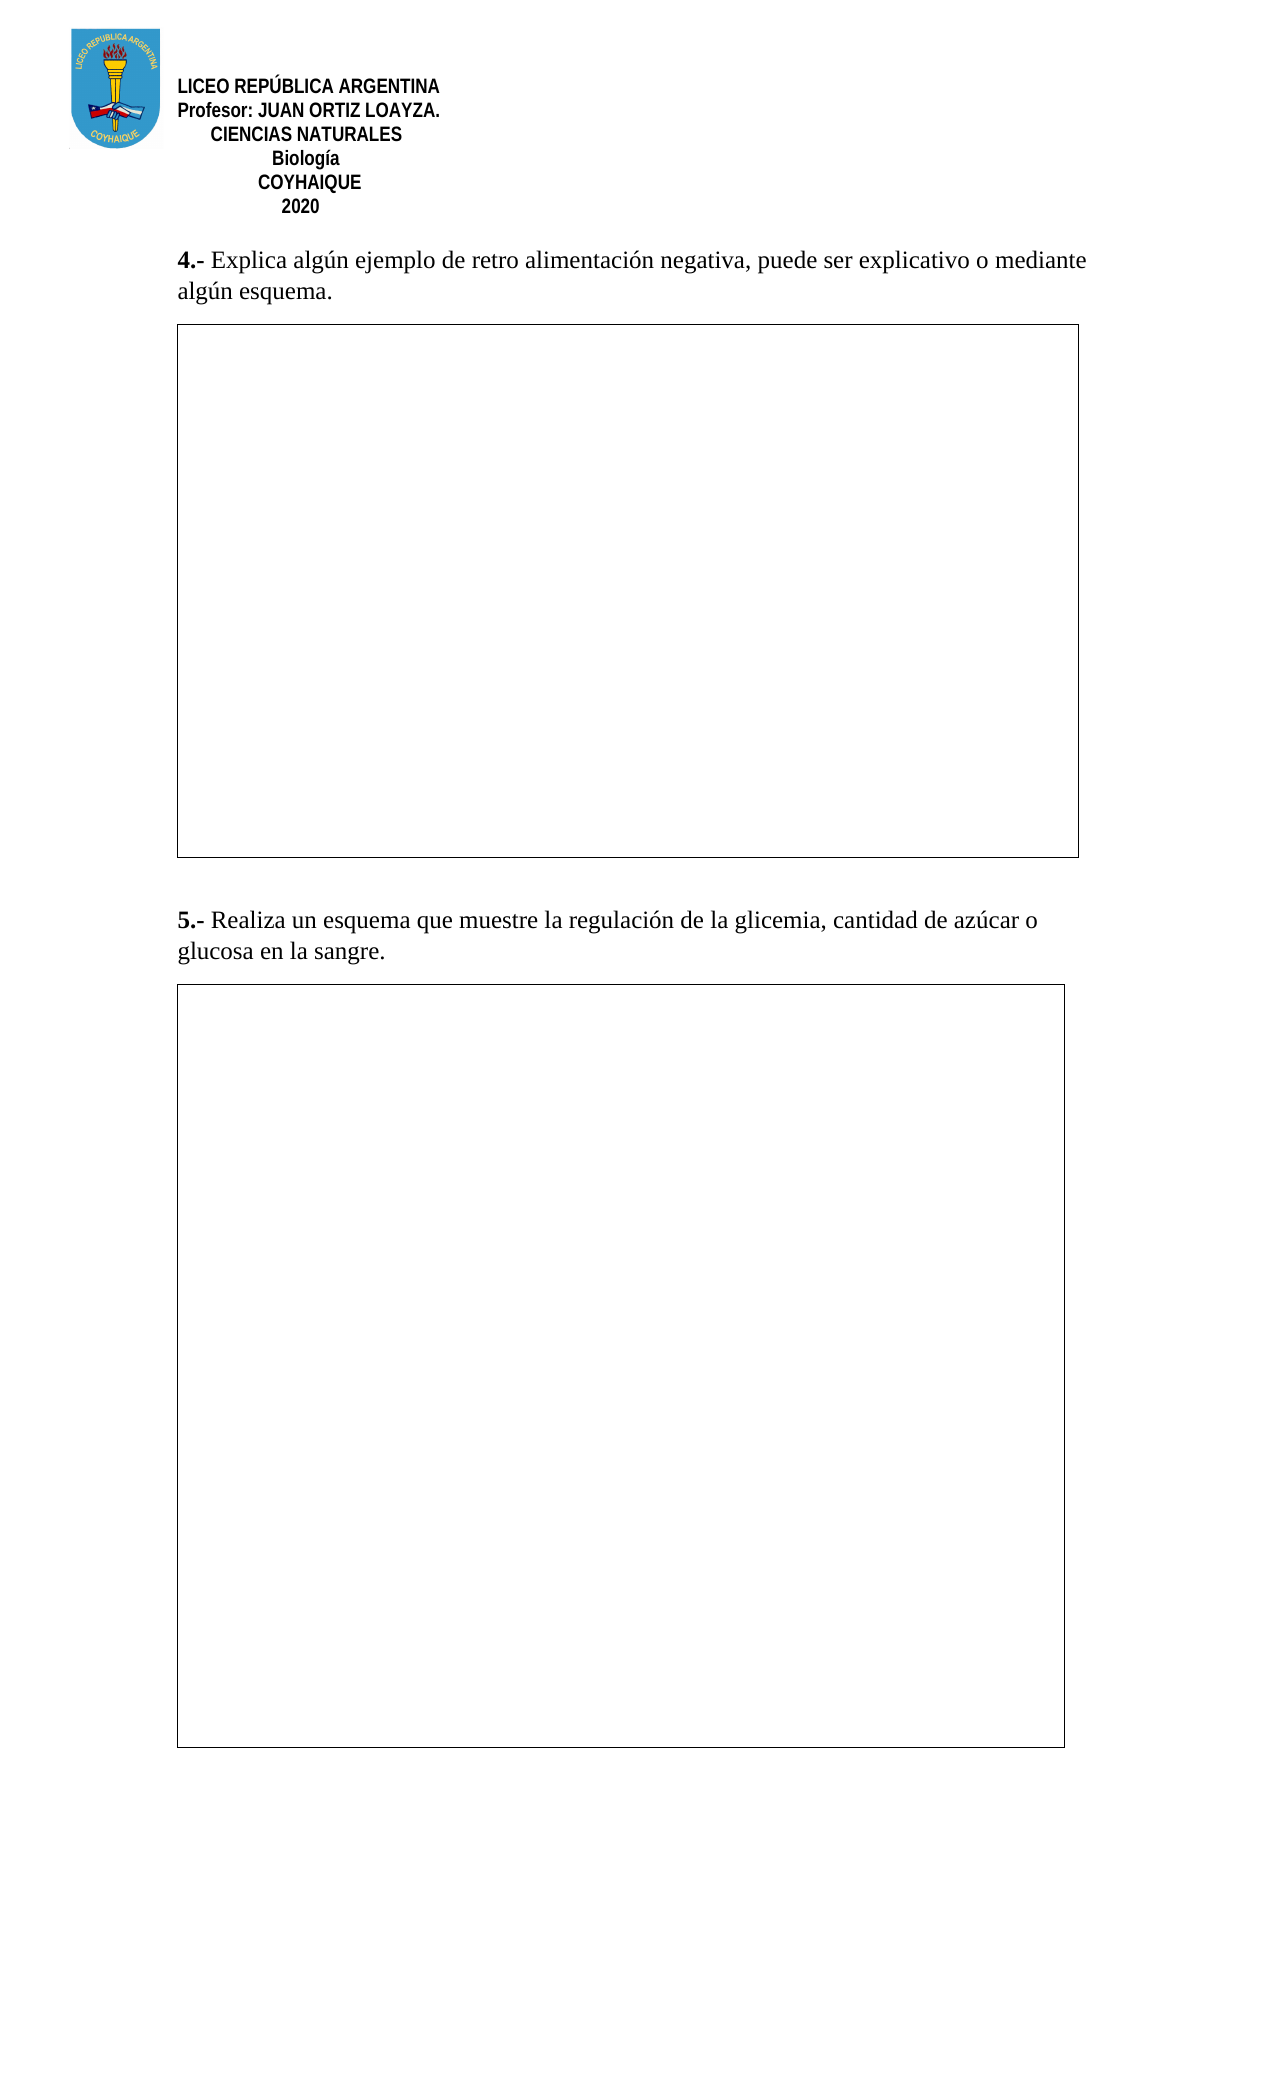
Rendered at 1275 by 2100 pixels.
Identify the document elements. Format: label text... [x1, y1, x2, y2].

table_header [178, 325, 1078, 857]
text 5.- Realiza un esquema que muestre la regulación de la glicemia, cantidad de azúcar o glucosa en la sangre. [177, 905, 1098, 965]
table_header [178, 985, 1064, 1747]
picture [69, 27, 164, 149]
text 4.- Explica algún ejemplo de retro alimentación negativa, puede ser explicativo o mediante algún esquema. [177, 246, 1098, 305]
